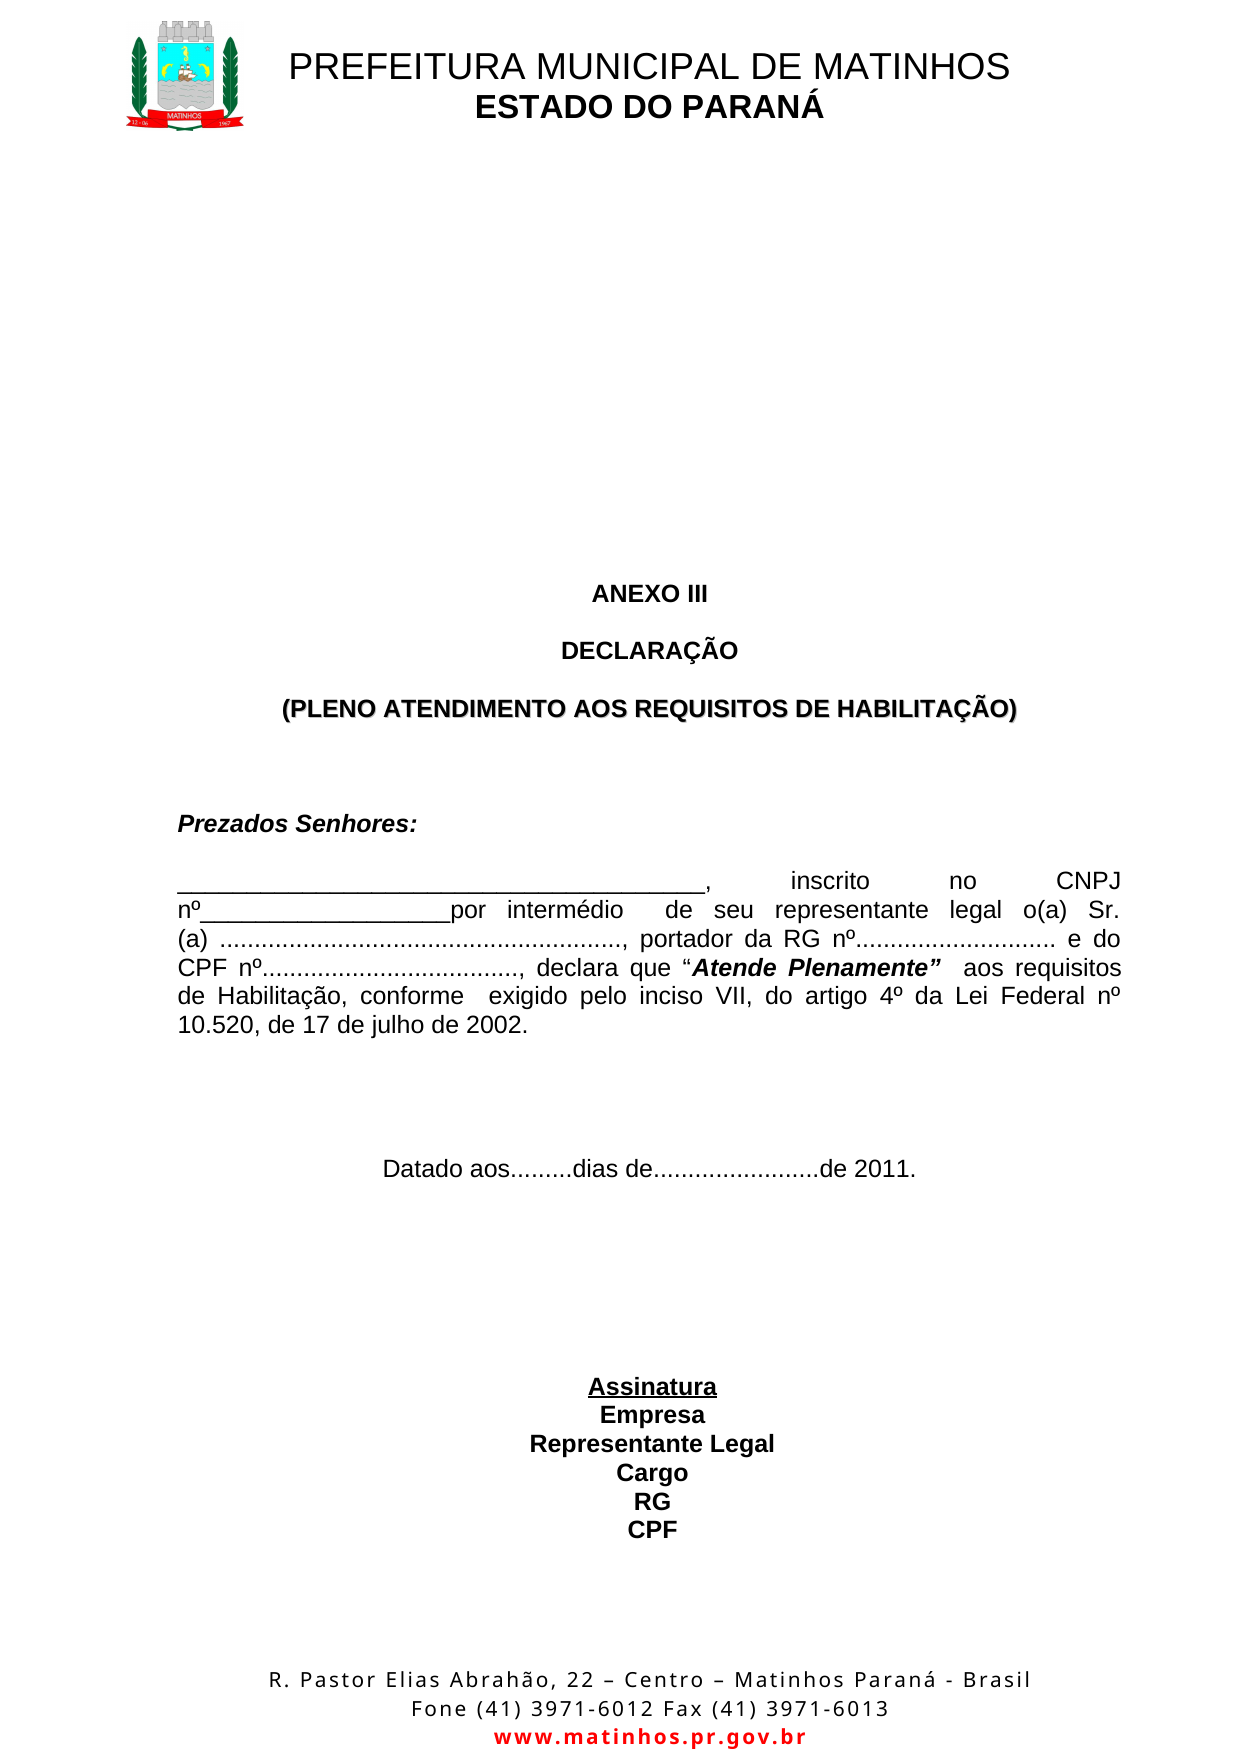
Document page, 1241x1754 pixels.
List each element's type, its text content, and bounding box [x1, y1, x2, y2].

text ANEXO III [177, 579, 1122, 608]
text Cargo [281, 1458, 1024, 1486]
text RG [281, 1486, 1024, 1515]
text Assinatura [281, 1371, 1024, 1400]
text Datado aos.........dias de........................de 2011. [177, 1154, 1122, 1183]
text Prezados Senhores: [177, 809, 1122, 838]
text ______________________________________, inscrito no CNPJ nº__________________por intermédio de seu representante legal o(a) Sr.(a) .........................................................., portador da RG nº............................. e do CPF nº....................................., declara que “Atende Plenamente” aos requisitos de Habilitação, conforme exigido pelo inciso VII, do artigo 4º da Lei Federal nº 10.520, de 17 de julho de 2002. [177, 866, 1122, 1039]
text Empresa [281, 1400, 1024, 1429]
text CPF [281, 1515, 1024, 1544]
text Representante Legal [281, 1429, 1024, 1458]
picture [126, 21, 244, 131]
text DECLARAÇÃO [177, 636, 1122, 665]
title (PLENO ATENDIMENTO AOS REQUISITOS DE HABILITAÇÃO) [177, 694, 1122, 723]
